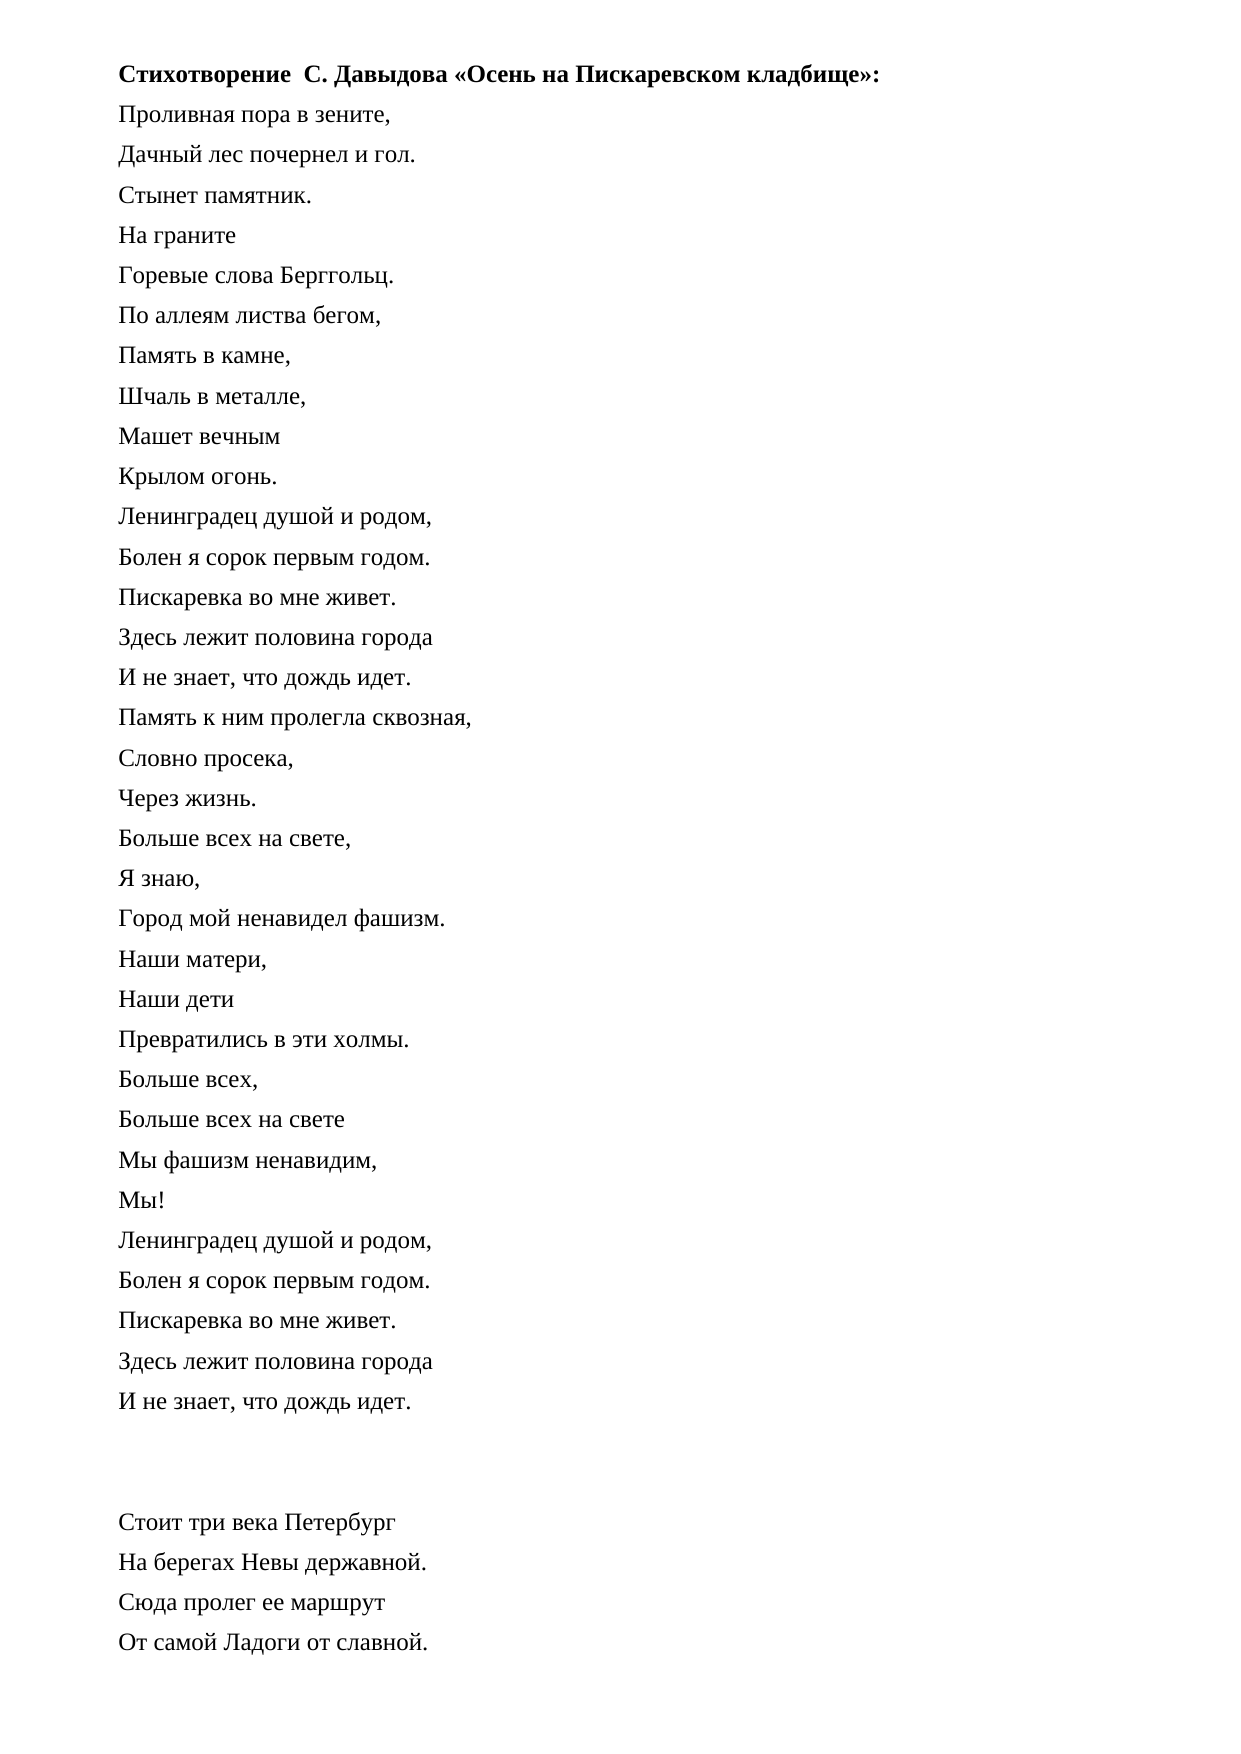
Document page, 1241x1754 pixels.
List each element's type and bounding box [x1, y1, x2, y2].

text [118, 59, 1181, 1656]
